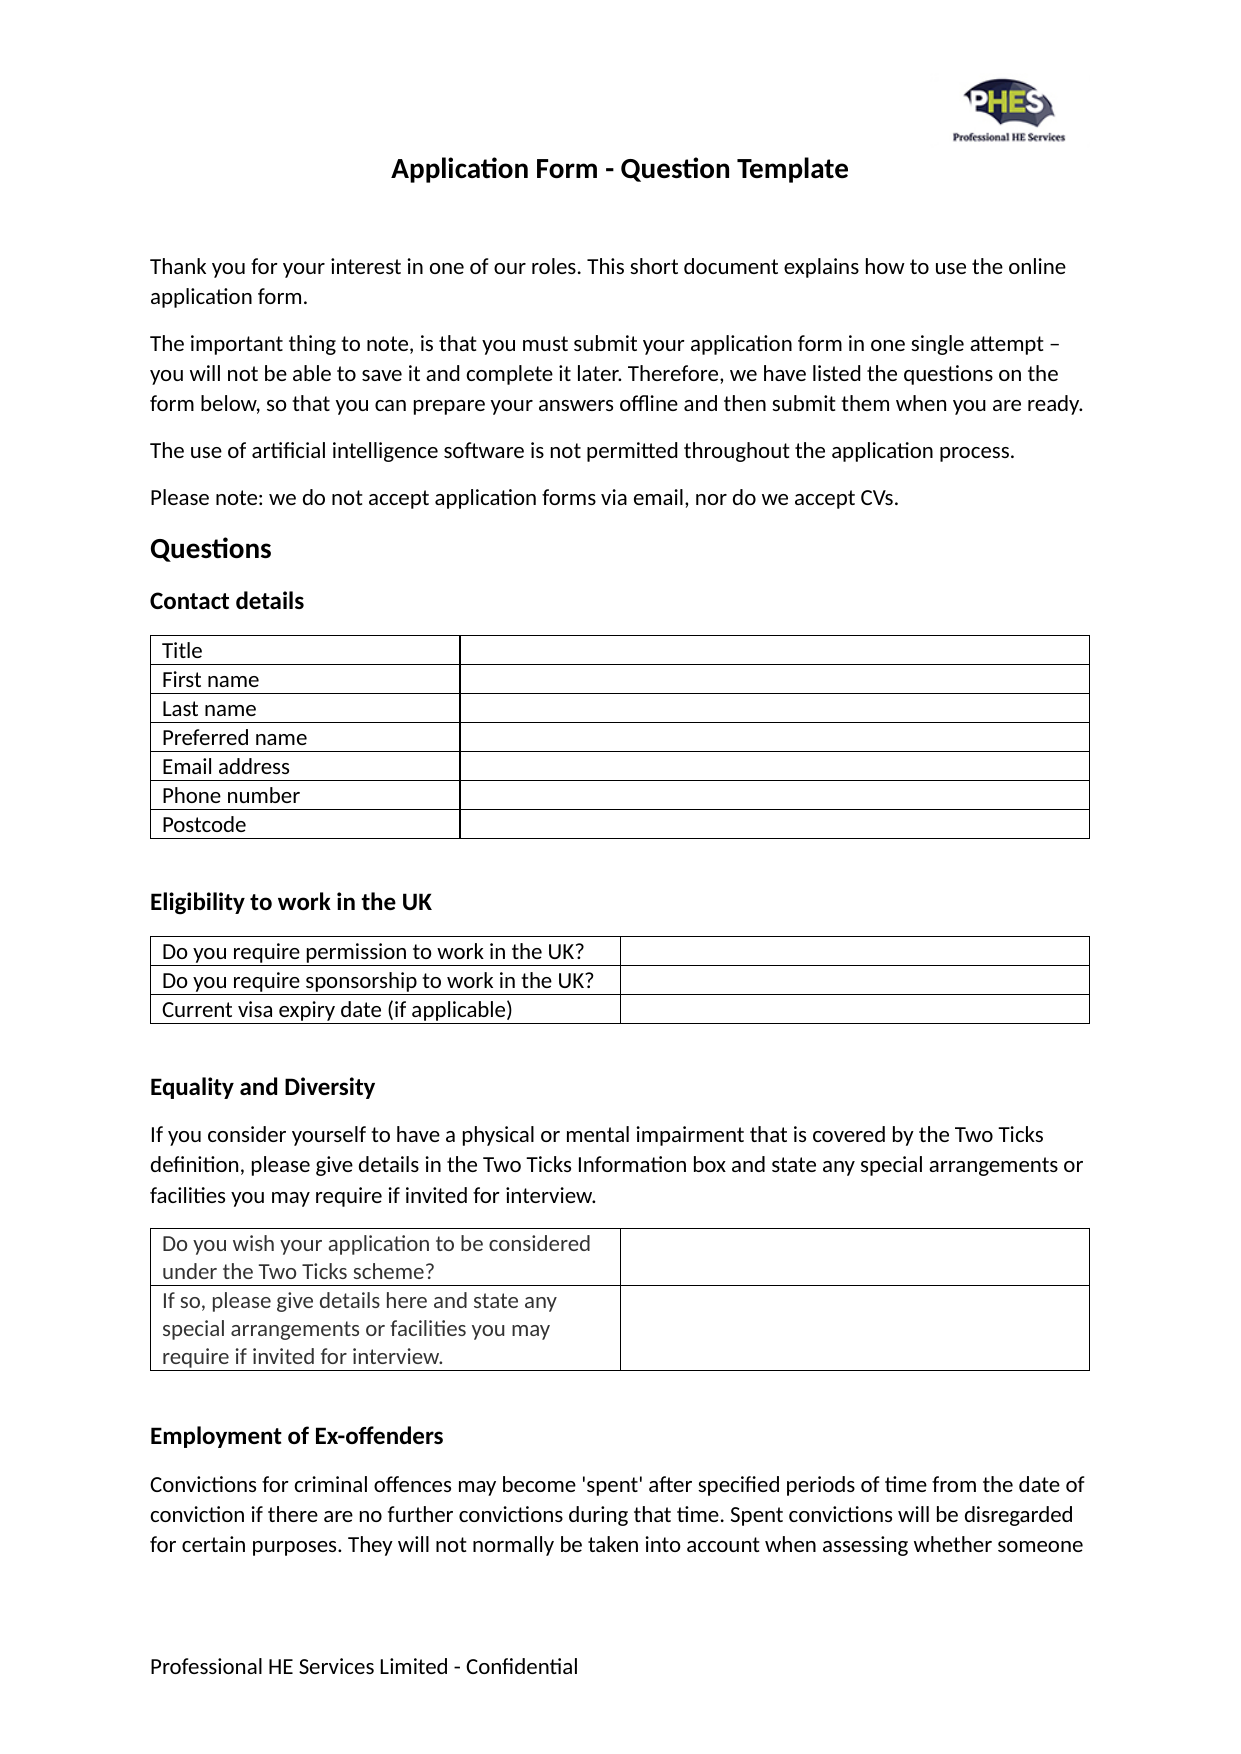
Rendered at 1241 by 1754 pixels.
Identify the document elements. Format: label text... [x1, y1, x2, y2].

table_cell Do you require sponsorship to work in the UK? [151, 966, 620, 994]
table_header Do you wish your application to be considered under the Two Ticks scheme? [151, 1229, 620, 1285]
table_cell [621, 1286, 1089, 1370]
text Employment of Ex-offenders [150, 1421, 1090, 1451]
table_cell First name [151, 665, 459, 693]
text Thank you for your interest in one of our roles. This short document explains how to use the online application form. [150, 252, 1090, 310]
table_cell Last name [151, 694, 459, 722]
text If you consider yourself to have a physical or mental impairment that is covered by the Two Ticks definition, please give details in the Two Ticks Information box and state any special arrangements or facilities you may require if invited for interview. [150, 1120, 1090, 1209]
table_cell If so, please give details here and state any special arrangements or facilities you may require if invited for interview. [151, 1286, 620, 1370]
table_cell Phone number [151, 781, 459, 809]
table_cell [461, 810, 1089, 838]
table_cell Email address [151, 752, 459, 780]
table_header Title [151, 636, 459, 664]
table_cell [461, 694, 1089, 722]
table_cell [621, 995, 1089, 1023]
table_cell Preferred name [151, 723, 459, 751]
text Please note: we do not accept application forms via email, nor do we accept CVs. [150, 483, 1090, 511]
table_cell [461, 723, 1089, 751]
table_cell Postcode [151, 810, 459, 838]
table_header [461, 636, 1089, 664]
text Equality and Diversity [150, 1071, 1090, 1101]
table_header [621, 937, 1089, 965]
text The use of artificial intelligence software is not permitted throughout the application process. [150, 436, 1090, 464]
table_cell Current visa expiry date (if applicable) [151, 995, 620, 1023]
text Application Form - Question Template [150, 150, 1090, 186]
text The important thing to note, is that you must submit your application form in one single attempt – you will not be able to save it and complete it later. Therefore, we have listed the questions on the form below, so that you can prepare your answers offline and then submit them when you are ready. [150, 329, 1090, 417]
text Eligibility to work in the UK [150, 886, 1090, 917]
text Contact details [150, 585, 1090, 616]
picture [930, 73, 1091, 148]
text Questions [150, 530, 1090, 566]
table_header [621, 1229, 1089, 1285]
table_cell [461, 752, 1089, 780]
table_cell [461, 781, 1089, 809]
table_cell [621, 966, 1089, 994]
table_cell [461, 665, 1089, 693]
table_header Do you require permission to work in the UK? [151, 937, 620, 965]
